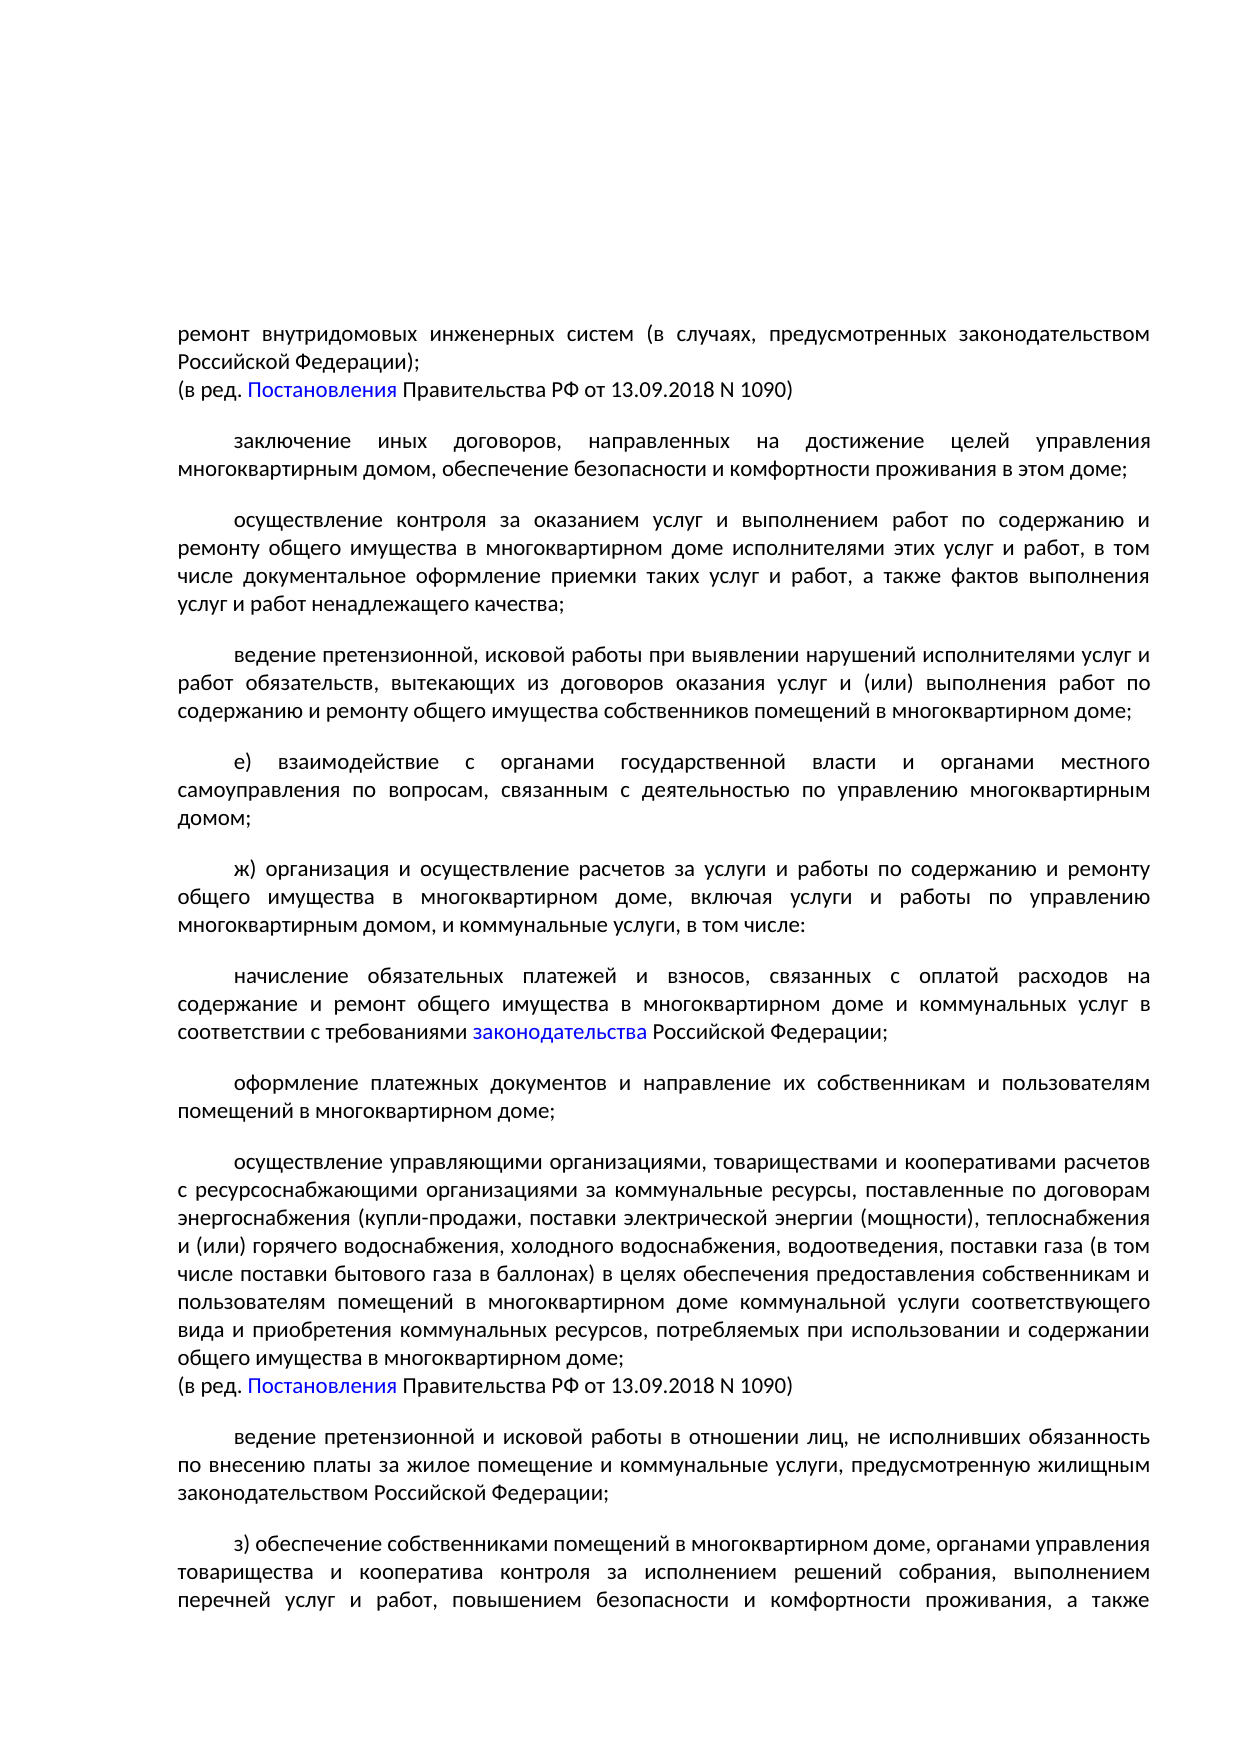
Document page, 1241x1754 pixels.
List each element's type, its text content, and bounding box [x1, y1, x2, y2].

text ведение претензионной и исковой работы в отношении лиц, не исполнивших обязанность по внесению платы за жилое помещение и коммунальные услуги, предусмотренную жилищным законодательством Российской Федерации; [177, 1422, 1152, 1506]
text е) взаимодействие с органами государственной власти и органами местного самоуправления по вопросам, связанным с деятельностью по управлению многоквартирным домом; [177, 747, 1152, 831]
text заключение иных договоров, направленных на достижение целей управления многоквартирным домом, обеспечение безопасности и комфортности проживания в этом доме; [177, 426, 1152, 482]
text оформление платежных документов и направление их собственникам и пользователям помещений в многоквартирном доме; [177, 1068, 1152, 1124]
text осуществление управляющими организациями, товариществами и кооперативами расчетов с ресурсоснабжающими организациями за коммунальные ресурсы, поставленные по договорам энергоснабжения (купли-продажи, поставки электрической энергии (мощности), теплоснабжения и (или) горячего водоснабжения, холодного водоснабжения, водоотведения, поставки газа (в том числе поставки бытового газа в баллонах) в целях обеспечения предоставления собственникам и пользователям помещений в многоквартирном доме коммунальной услуги соответствующего вида и приобретения коммунальных ресурсов, потребляемых при использовании и содержании общего имущества в многоквартирном доме; [177, 1147, 1152, 1371]
text (в ред. Постановления Правительства РФ от 13.09.2018 N 1090) [177, 1371, 1152, 1399]
text ведение претензионной, исковой работы при выявлении нарушений исполнителями услуг и работ обязательств, вытекающих из договоров оказания услуг и (или) выполнения работ по содержанию и ремонту общего имущества собственников помещений в многоквартирном доме; [177, 640, 1152, 724]
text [177, 319, 1152, 375]
text осуществление контроля за оказанием услуг и выполнением работ по содержанию и ремонту общего имущества в многоквартирном доме исполнителями этих услуг и работ, в том числе документальное оформление приемки таких услуг и работ, а также фактов выполнения услуг и работ ненадлежащего качества; [177, 505, 1152, 617]
text (в ред. Постановления Правительства РФ от 13.09.2018 N 1090) [177, 375, 1152, 403]
text ж) организация и осуществление расчетов за услуги и работы по содержанию и ремонту общего имущества в многоквартирном доме, включая услуги и работы по управлению многоквартирным домом, и коммунальные услуги, в том числе: [177, 854, 1152, 938]
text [177, 1529, 1152, 1613]
text начисление обязательных платежей и взносов, связанных с оплатой расходов на содержание и ремонт общего имущества в многоквартирном доме и коммунальных услуг в соответствии с требованиями законодательства Российской Федерации; [177, 961, 1152, 1045]
